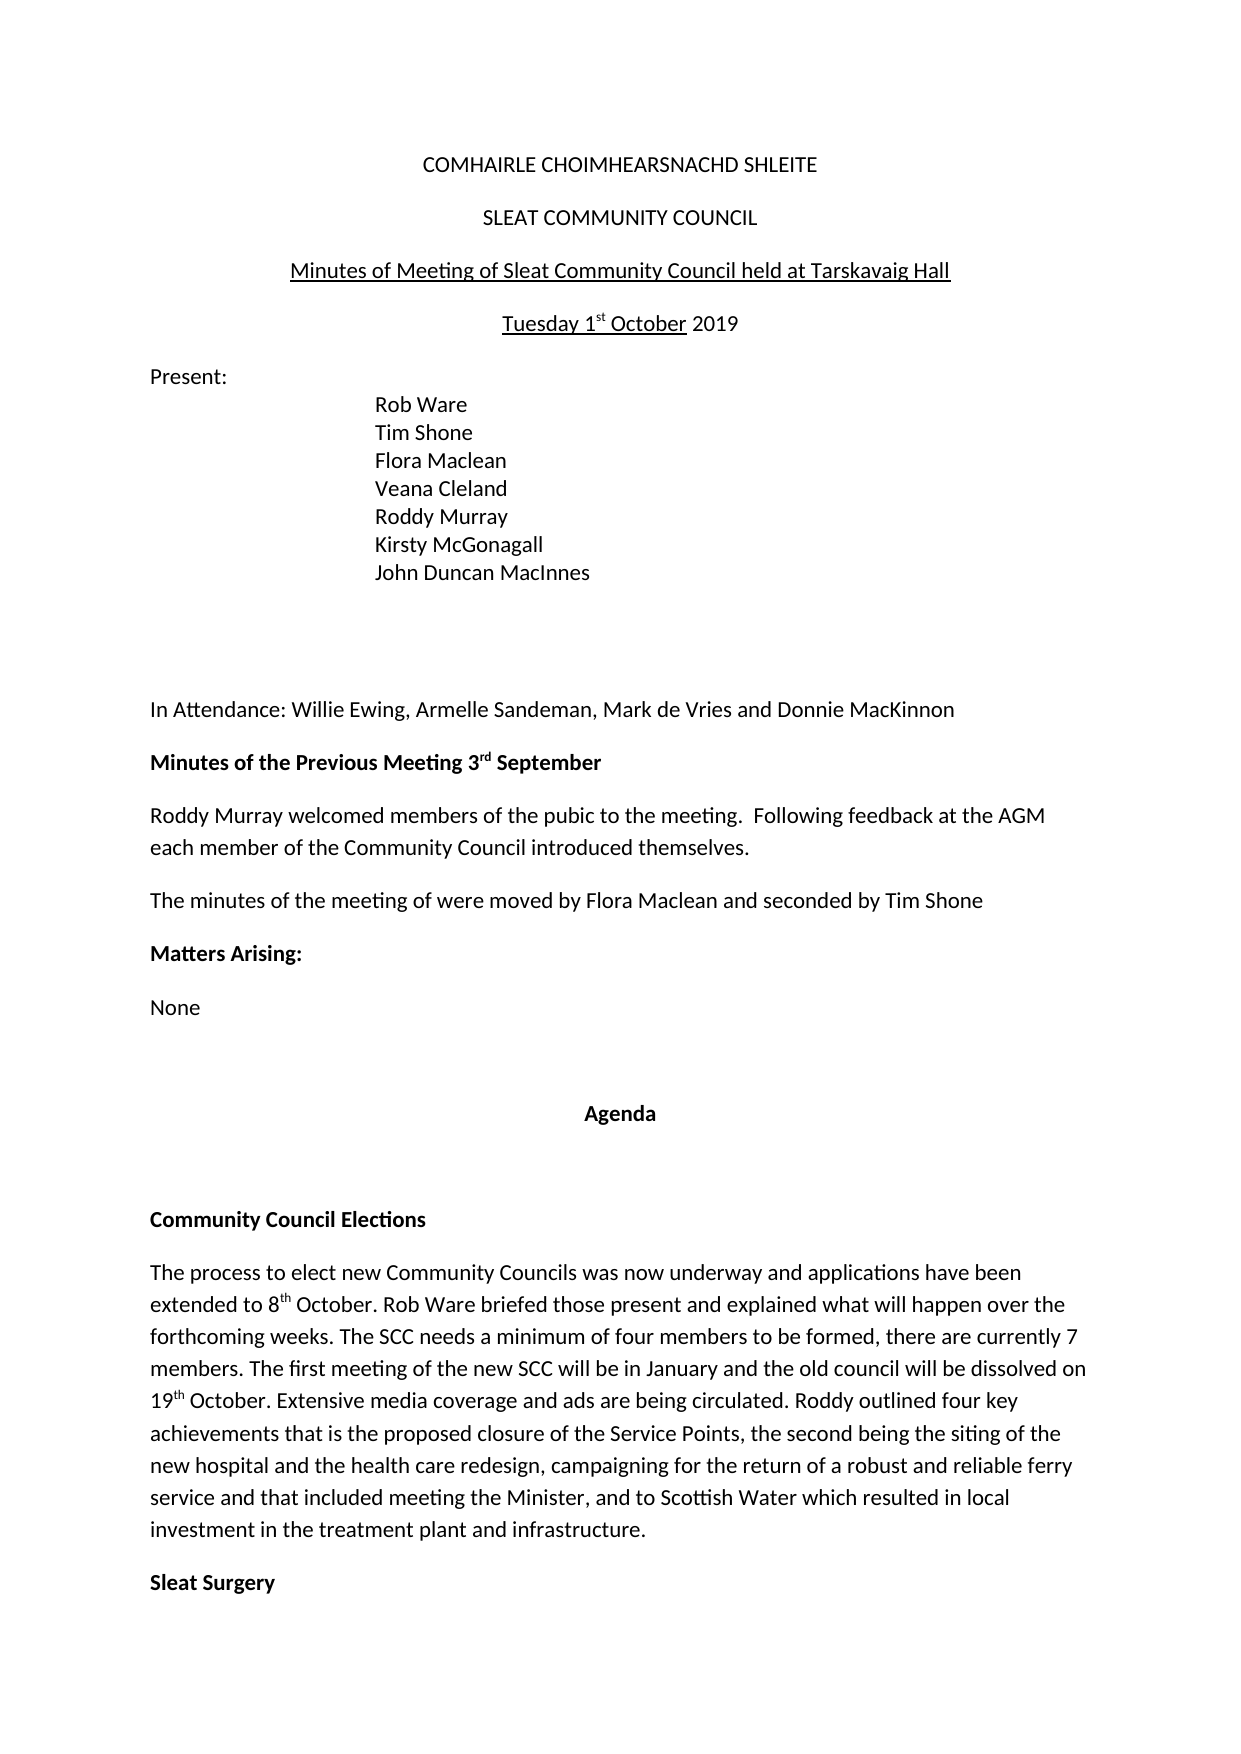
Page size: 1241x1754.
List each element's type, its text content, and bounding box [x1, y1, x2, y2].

text The minutes of the meeting of were moved by Flora Maclean and seconded by Tim Shone [150, 887, 1090, 914]
text Kirsty McGonagall [300, 530, 1090, 558]
text Community Council Elections [150, 1205, 1090, 1233]
text Agenda [150, 1099, 1090, 1127]
text Matters Arising: [150, 939, 1090, 968]
text Roddy Murray welcomed members of the pubic to the meeting. Following feedback at the AGM each member of the Community Council introduced themselves. [150, 801, 1090, 862]
text None [150, 993, 1090, 1021]
text COMHAIRLE CHOIMHEARSNACHD SHLEITE [150, 150, 1090, 178]
text Flora Maclean [300, 446, 1090, 474]
text Minutes of Meeting of Sleat Community Council held at Tarskavaig Hall [150, 256, 1090, 284]
text Tuesday 1st October 2019 [150, 309, 1090, 337]
text Roddy Murray [300, 502, 1090, 530]
text Rob Ware [300, 390, 1090, 418]
text The process to elect new Community Councils was now underway and applications have been extended to 8th October. Rob Ware briefed those present and explained what will happen over the forthcoming weeks. The SCC needs a minimum of four members to be formed, there are currently 7 members. The first meeting of the new SCC will be in January and the old council will be dissolved on 19th October. Extensive media coverage and ads are being circulated. Roddy outlined four key achievements that is the proposed closure of the Service Points, the second being the siting of the new hospital and the health care redesign, campaigning for the return of a robust and reliable ferry service and that included meeting the Minister, and to Scottish Water which resulted in local investment in the treatment plant and infrastructure. [150, 1258, 1090, 1543]
text Sleat Surgery [150, 1568, 1090, 1596]
text Minutes of the Previous Meeting 3rd September [150, 748, 1090, 776]
text In Attendance: Willie Ewing, Armelle Sandeman, Mark de Vries and Donnie MacKinnon [150, 695, 1090, 723]
text Tim Shone [300, 418, 1090, 446]
text Veana Cleland [300, 474, 1090, 502]
text John Duncan MacInnes [300, 558, 1090, 586]
text SLEAT COMMUNITY COUNCIL [150, 203, 1090, 231]
text Present: [150, 362, 1090, 390]
